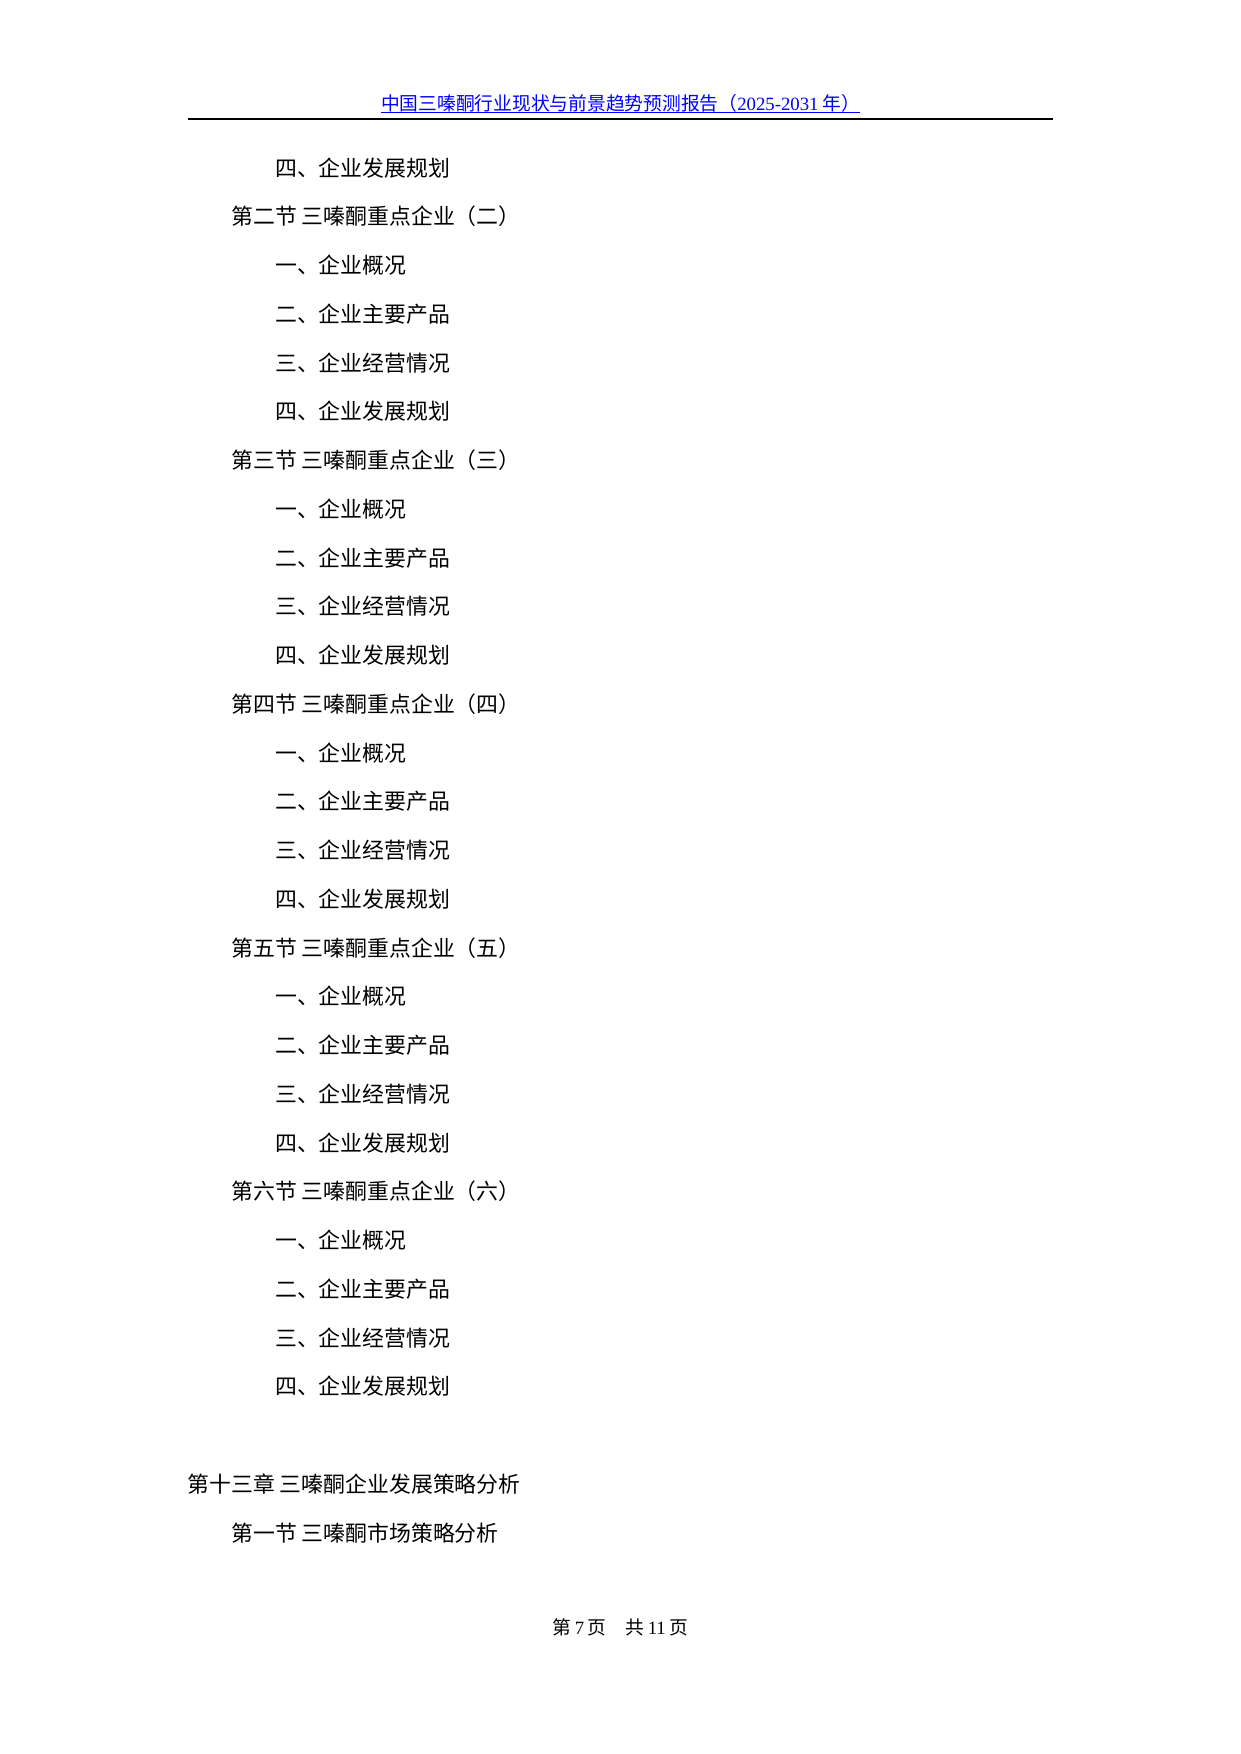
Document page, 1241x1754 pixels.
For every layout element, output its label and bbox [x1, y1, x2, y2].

text [187, 150, 1053, 1548]
